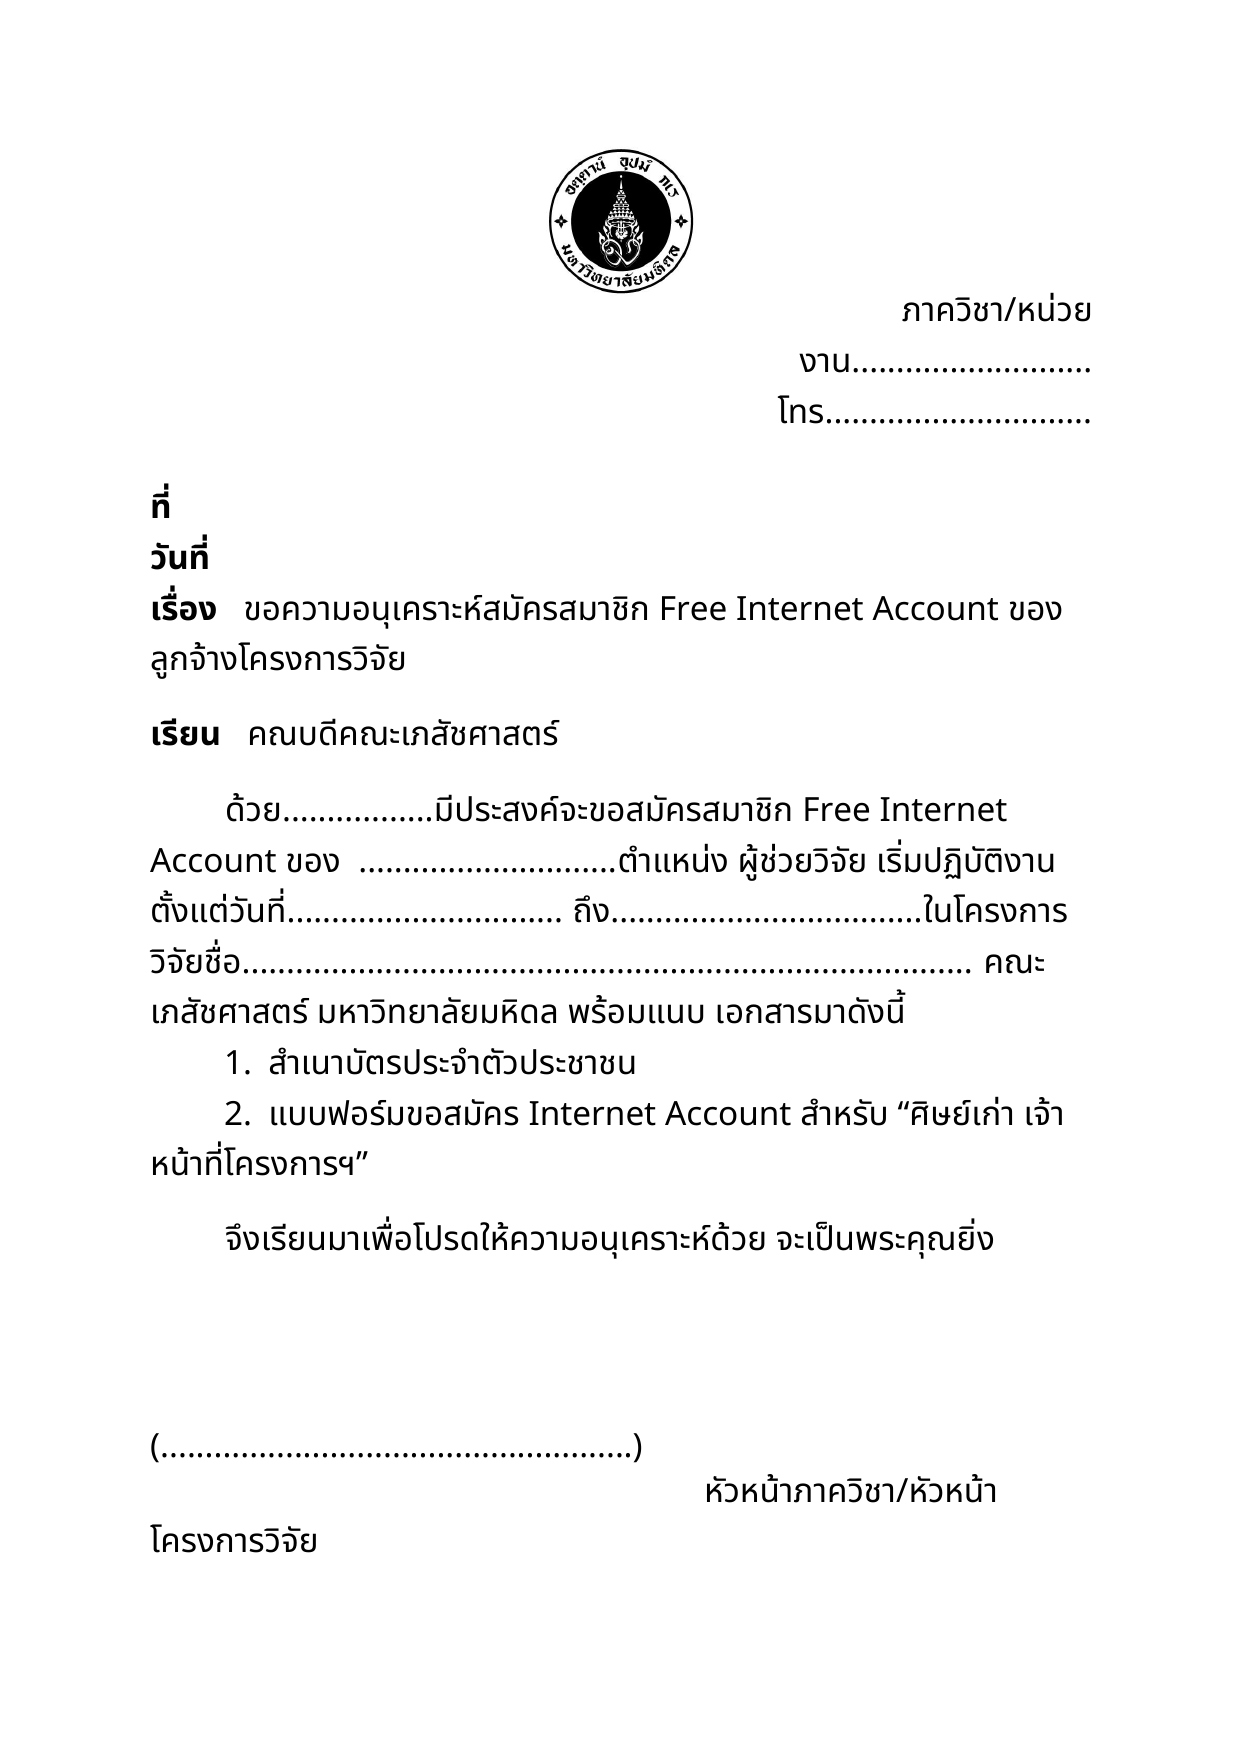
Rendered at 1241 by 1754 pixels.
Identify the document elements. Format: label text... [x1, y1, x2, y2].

text จึงเรียนมาเพื่อโปรดให้ความอนุเคราะห์ด้วย จะเป็นพระคุณยิ่ง [150, 1215, 1092, 1266]
text ที่ [150, 483, 1092, 534]
picture [512, 113, 729, 329]
text (.....................................................) [150, 1382, 1092, 1467]
list แบบฟอร์มขอสมัคร Internet Account สำหรับ “ศิษย์เก่า เจ้าหน้าที่โครงการฯ” [150, 1089, 1092, 1190]
text หัวหน้าภาควิชา/หัวหน้าโครงการวิจัย [150, 1467, 1092, 1568]
text เรียน คณบดีคณะเภสัชศาสตร์ [150, 710, 1092, 761]
text ภาควิชา/หน่วยงาน........................... [675, 286, 1092, 387]
text ด้วย.................มีประสงค์จะขอสมัครสมาชิก Free Internet Account ของ .............................ตำแหน่ง ผู้ช่วยวิจัย เริ่มปฏิบัติงานตั้งแต่วันที่............................... ถึง...................................ในโครงการวิจัยชื่อ.................................................................................. คณะเภสัชศาสตร์ มหาวิทยาลัยมหิดล พร้อมแนบ เอกสารมาดังนี้ [150, 786, 1092, 1039]
list สำเนาบัตรประจำตัวประชาชน [150, 1039, 1092, 1089]
text เรื่อง ขอความอนุเคราะห์สมัครสมาชิก Free Internet Account ของลูกจ้างโครงการวิจัย [150, 584, 1092, 685]
text โทร.............................. [75, 387, 1092, 438]
text วันที่ [150, 534, 1092, 584]
